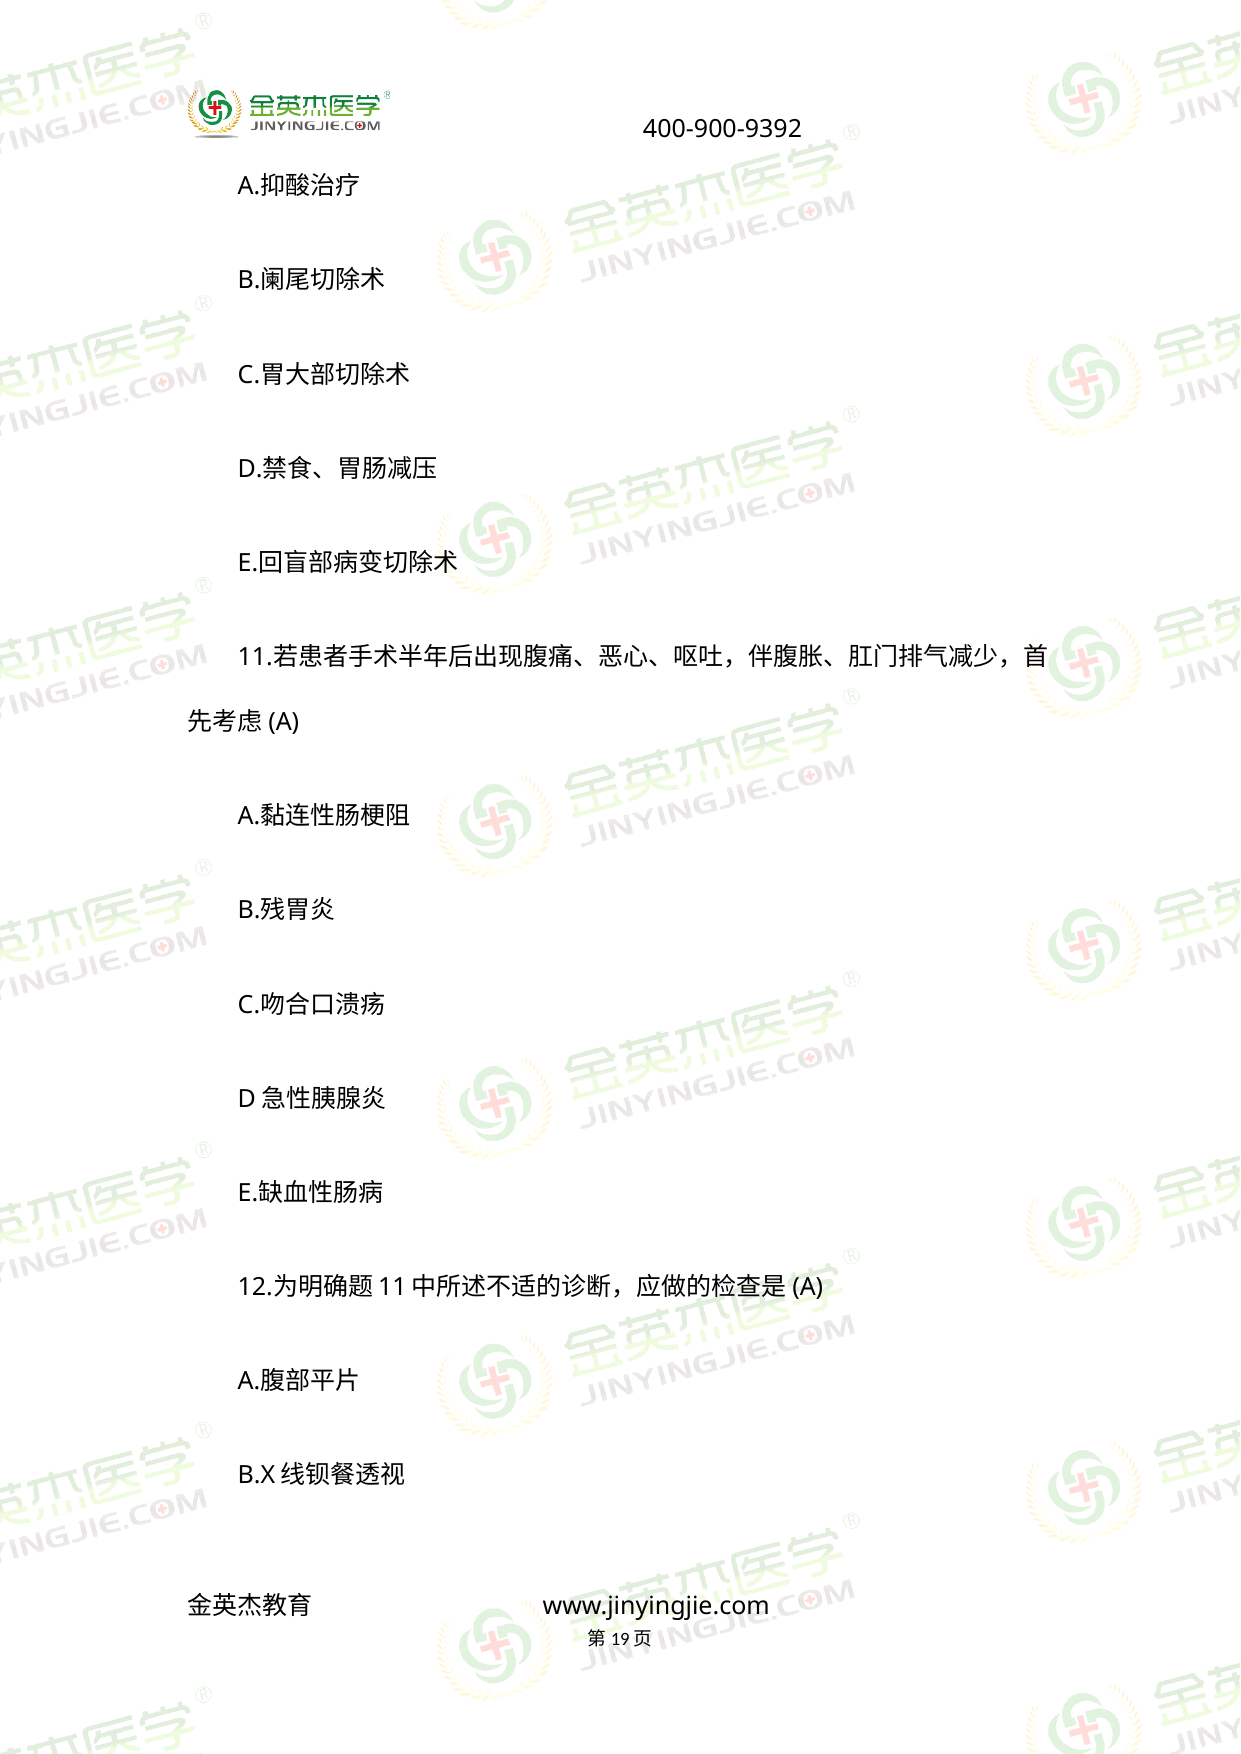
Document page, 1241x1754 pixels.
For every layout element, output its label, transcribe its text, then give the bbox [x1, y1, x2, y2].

text A.黏连性肠梗阻 [187, 781, 1053, 846]
text E.回盲部病变切除术 [187, 528, 1053, 593]
text B.残胃炎 [187, 876, 1053, 941]
text B.X线钡餐透视 [187, 1441, 1053, 1506]
text E.缺血性肠病 [187, 1158, 1053, 1223]
text D.禁食、胃肠减压 [187, 434, 1053, 499]
text 12.为明确题11中所述不适的诊断，应做的检查是 (A) [187, 1252, 1053, 1317]
text A.腹部平片 [187, 1346, 1053, 1411]
text B.阑尾切除术 [187, 246, 1053, 311]
text D急性胰腺炎 [187, 1064, 1053, 1129]
picture [187, 90, 390, 138]
text 11.若患者手术半年后出现腹痛、恶心、呕吐，伴腹胀、肛门排气减少，首先考虑 (A) [187, 622, 1053, 752]
text C.吻合口溃疡 [187, 970, 1053, 1035]
text C.胃大部切除术 [187, 340, 1053, 405]
text A.抑酸治疗 [187, 151, 1053, 216]
